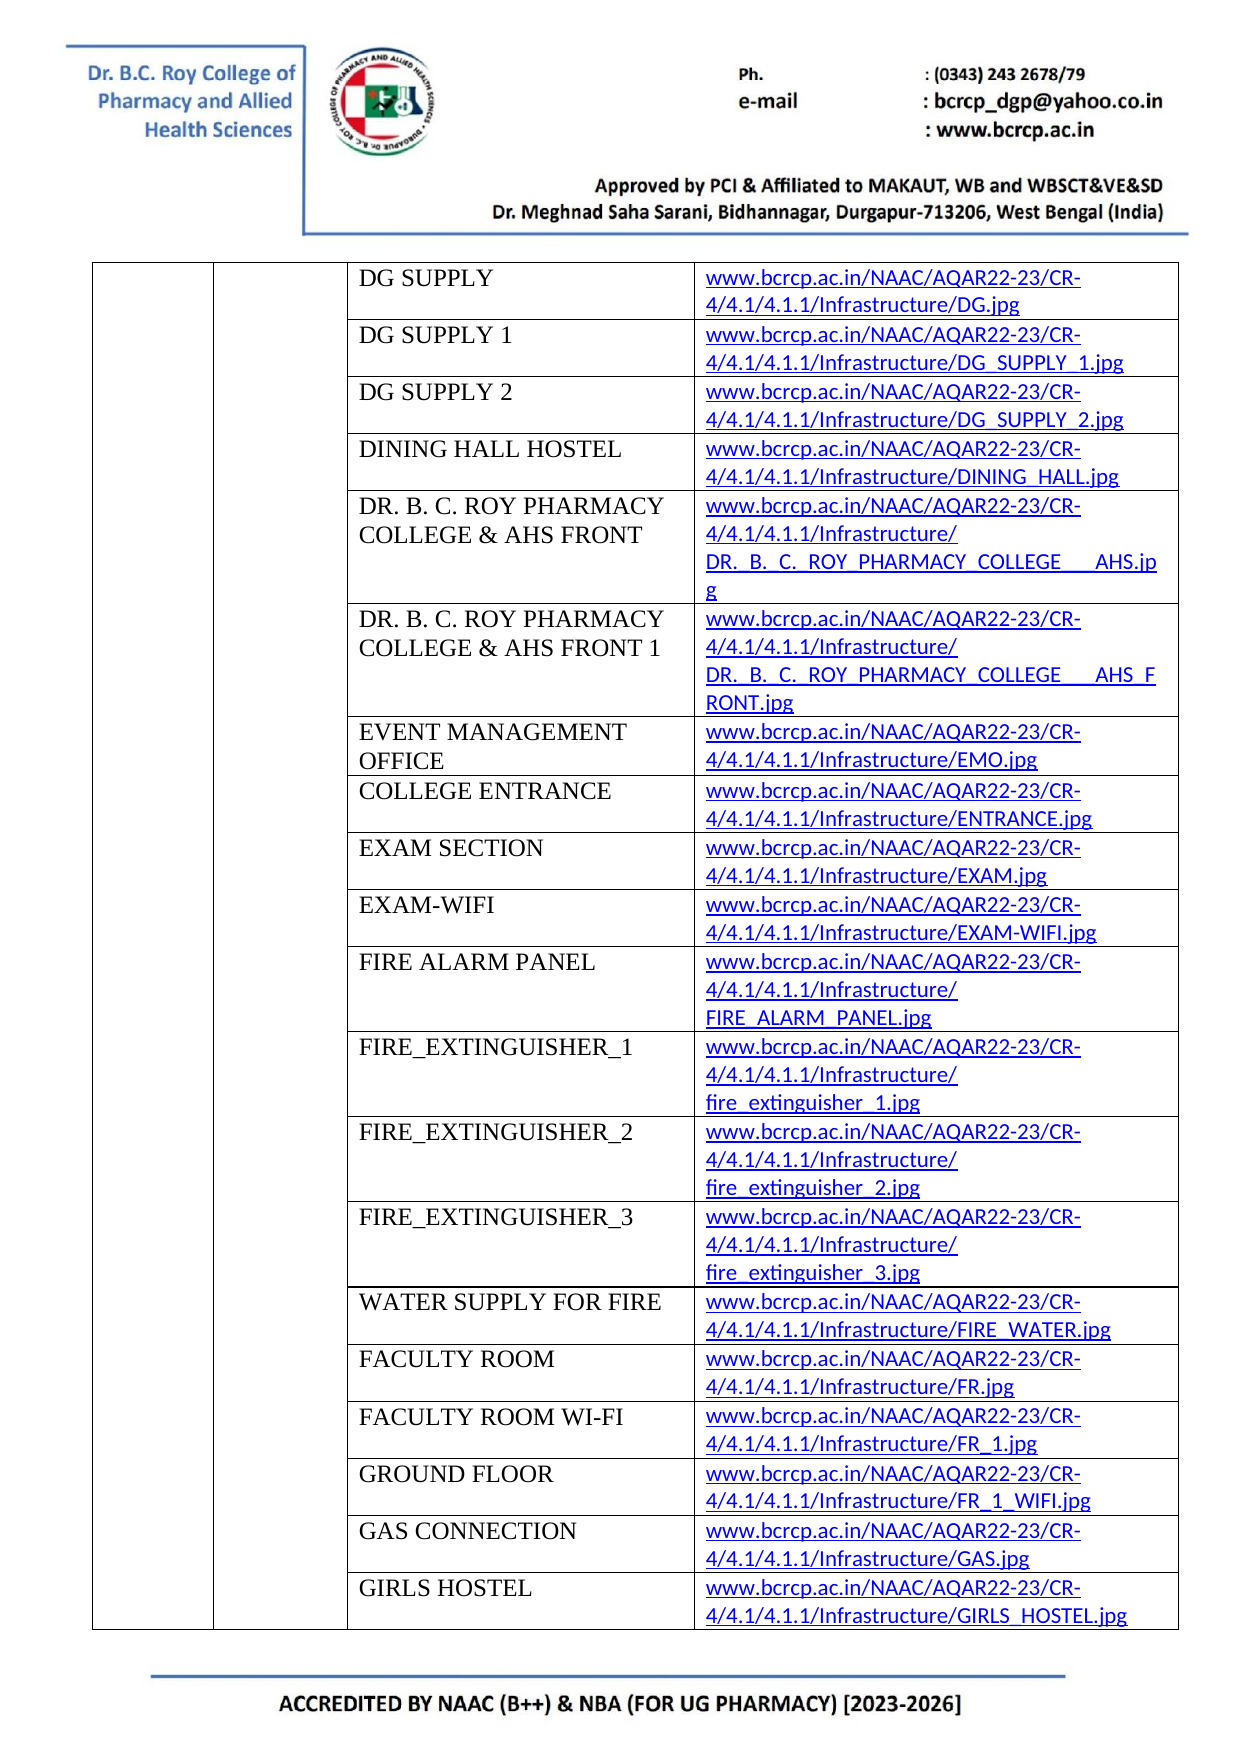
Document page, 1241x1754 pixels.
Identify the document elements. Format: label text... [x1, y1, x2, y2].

table_cell FIRE ALARM PANEL [348, 947, 694, 1031]
table_cell www.bcrcp.ac.in/NAAC/AQAR22-23/CR-4/4.1/4.1.1/Infrastructure/FR_1.jpg [695, 1402, 1178, 1458]
table_cell GROUND FLOOR [348, 1459, 694, 1515]
table_cell www.bcrcp.ac.in/NAAC/AQAR22-23/CR-4/4.1/4.1.1/Infrastructure/FR_1_WIFI.jpg [695, 1459, 1178, 1515]
table_cell FIRE_EXTINGUISHER_1 [348, 1032, 694, 1116]
table_cell EXAM-WIFI [348, 890, 694, 946]
table_cell EXAM SECTION [348, 833, 694, 889]
table_cell WATER SUPPLY FOR FIRE [348, 1288, 694, 1343]
table_cell DINING HALL HOSTEL [348, 434, 694, 490]
table_cell www.bcrcp.ac.in/NAAC/AQAR22-23/CR-4/4.1/4.1.1/Infrastructure/FIRE_ALARM_PANEL.jpg [695, 947, 1178, 1031]
table_cell GAS CONNECTION [348, 1516, 694, 1572]
table_cell www.bcrcp.ac.in/NAAC/AQAR22-23/CR-4/4.1/4.1.1/Infrastructure/EXAM-WIFI.jpg [695, 890, 1178, 946]
table_cell www.bcrcp.ac.in/NAAC/AQAR22-23/CR-4/4.1/4.1.1/Infrastructure/ENTRANCE.jpg [695, 776, 1178, 832]
table_cell FIRE_EXTINGUISHER_3 [348, 1202, 694, 1286]
table_cell FIRE_EXTINGUISHER_2 [348, 1117, 694, 1201]
table_cell www.bcrcp.ac.in/NAAC/AQAR22-23/CR-4/4.1/4.1.1/Infrastructure/EMO.jpg [695, 717, 1178, 775]
table_cell www.bcrcp.ac.in/NAAC/AQAR22-23/CR-4/4.1/4.1.1/Infrastructure/fire_extinguisher_3.jpg [695, 1202, 1178, 1286]
table_cell DG SUPPLY 2 [348, 377, 694, 433]
picture [0, 0, 1240, 1754]
table_cell www.bcrcp.ac.in/NAAC/AQAR22-23/CR-4/4.1/4.1.1/Infrastructure/GAS.jpg [695, 1516, 1178, 1572]
table_cell www.bcrcp.ac.in/NAAC/AQAR22-23/CR-4/4.1/4.1.1/Infrastructure/DR._B._C._ROY_PHARMACY_COLLEGE___AHS.jpg [695, 491, 1178, 603]
table_cell EVENT MANAGEMENT OFFICE [348, 717, 694, 775]
table_cell www.bcrcp.ac.in/NAAC/AQAR22-23/CR-4/4.1/4.1.1/Infrastructure/EXAM.jpg [695, 833, 1178, 889]
table_cell www.bcrcp.ac.in/NAAC/AQAR22-23/CR-4/4.1/4.1.1/Infrastructure/DR._B._C._ROY_PHARMACY_COLLEGE___AHS_FRONT.jpg [695, 604, 1178, 716]
table_cell www.bcrcp.ac.in/NAAC/AQAR22-23/CR-4/4.1/4.1.1/Infrastructure/fire_extinguisher_2.jpg [695, 1117, 1178, 1201]
table_cell www.bcrcp.ac.in/NAAC/AQAR22-23/CR-4/4.1/4.1.1/Infrastructure/DG_SUPPLY_2.jpg [695, 377, 1178, 433]
table_cell www.bcrcp.ac.in/NAAC/AQAR22-23/CR-4/4.1/4.1.1/Infrastructure/DINING_HALL.jpg [695, 434, 1178, 490]
table_cell FACULTY ROOM WI-FI [348, 1402, 694, 1458]
table_cell DG SUPPLY [348, 263, 694, 319]
table_cell www.bcrcp.ac.in/NAAC/AQAR22-23/CR-4/4.1/4.1.1/Infrastructure/fire_extinguisher_1.jpg [695, 1032, 1178, 1116]
table_cell DR. B. C. ROY PHARMACY COLLEGE & AHS FRONT 1 [348, 604, 694, 716]
table_cell COLLEGE ENTRANCE [348, 776, 694, 832]
table_cell www.bcrcp.ac.in/NAAC/AQAR22-23/CR-4/4.1/4.1.1/Infrastructure/FR.jpg [695, 1345, 1178, 1401]
table_cell DG SUPPLY 1 [348, 320, 694, 376]
table_cell DR. B. C. ROY PHARMACY COLLEGE & AHS FRONT [348, 491, 694, 603]
table_cell www.bcrcp.ac.in/NAAC/AQAR22-23/CR-4/4.1/4.1.1/Infrastructure/DG_SUPPLY_1.jpg [695, 320, 1178, 376]
table_cell FACULTY ROOM [348, 1345, 694, 1401]
table_cell GIRLS HOSTEL [348, 1573, 694, 1629]
table_cell www.bcrcp.ac.in/NAAC/AQAR22-23/CR-4/4.1/4.1.1/Infrastructure/DG.jpg [695, 263, 1178, 319]
table_cell www.bcrcp.ac.in/NAAC/AQAR22-23/CR-4/4.1/4.1.1/Infrastructure/FIRE_WATER.jpg [695, 1288, 1178, 1343]
table_cell www.bcrcp.ac.in/NAAC/AQAR22-23/CR-4/4.1/4.1.1/Infrastructure/GIRLS_HOSTEL.jpg [695, 1573, 1178, 1629]
